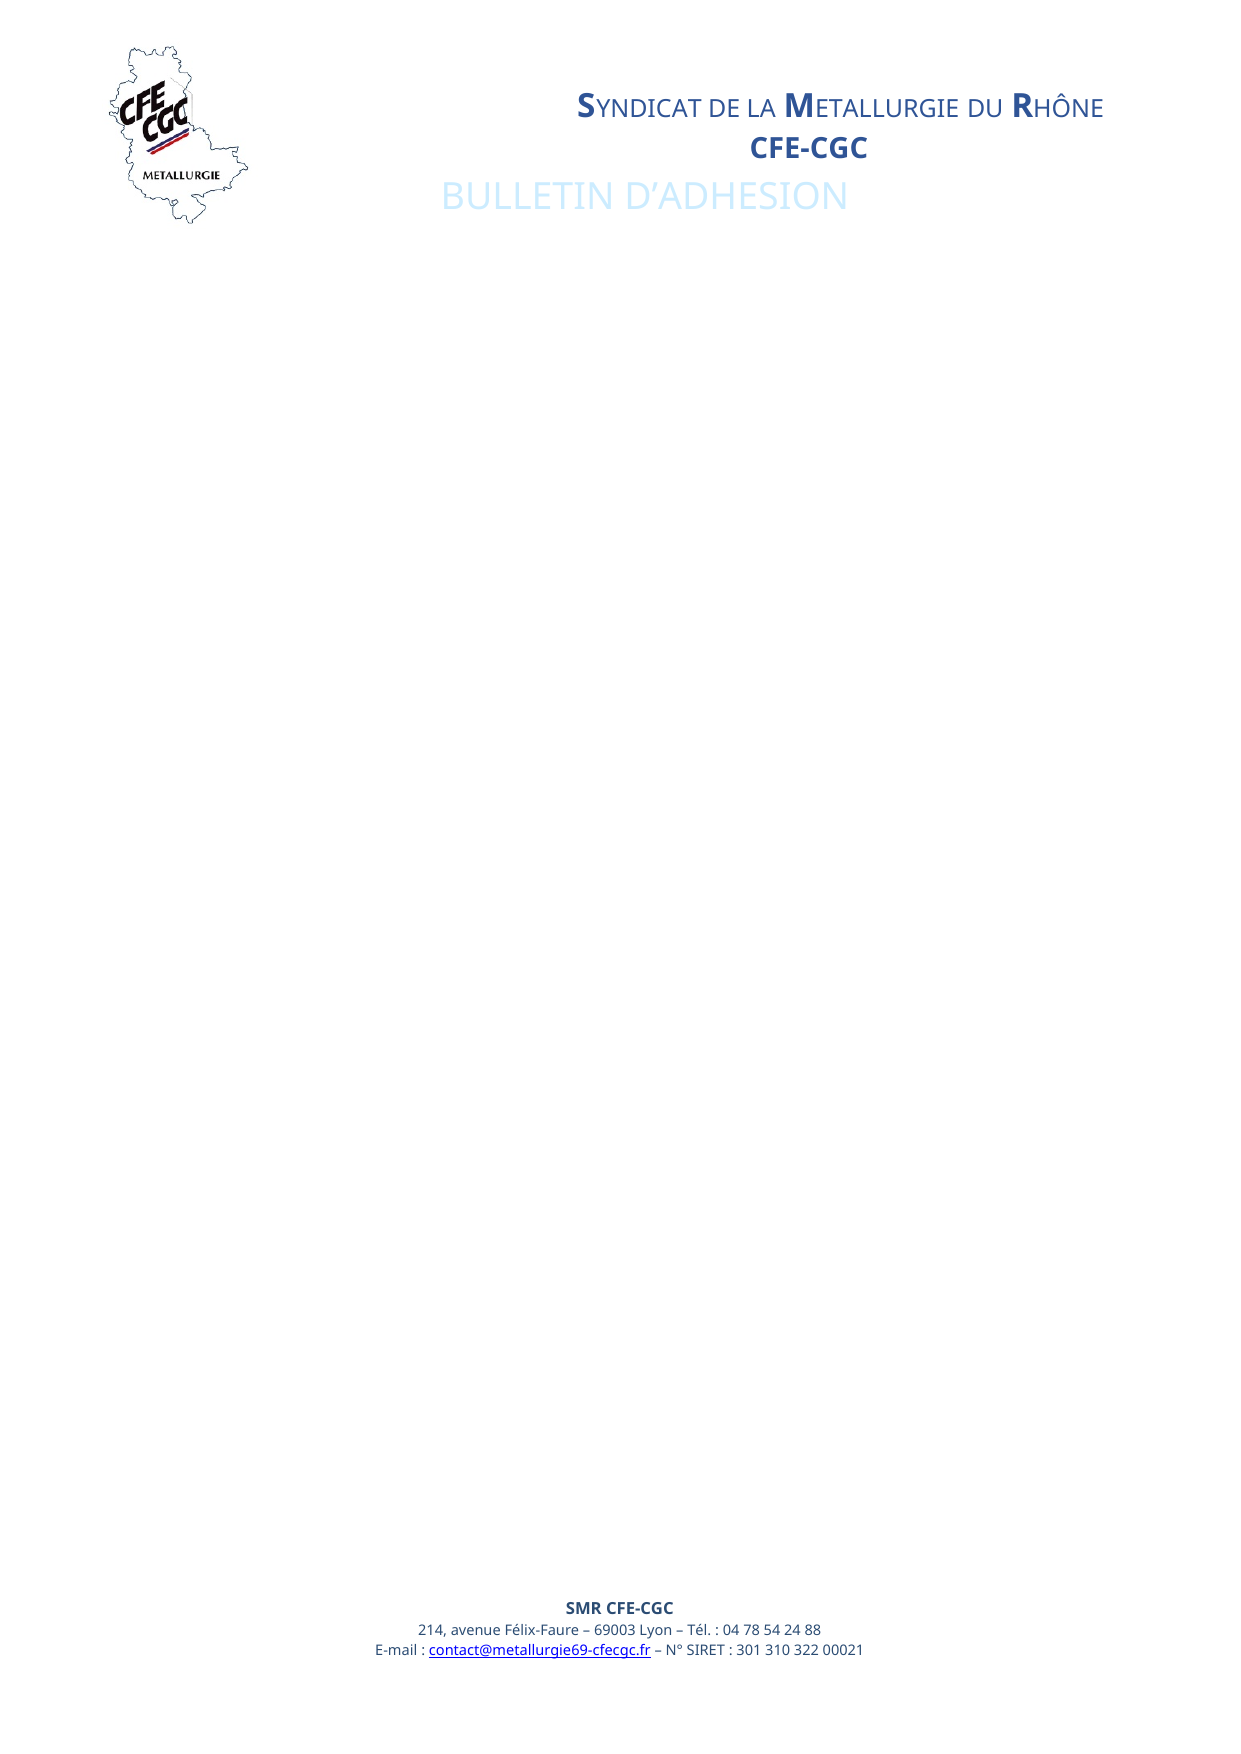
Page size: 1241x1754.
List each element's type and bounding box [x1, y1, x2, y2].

picture [102, 38, 259, 231]
